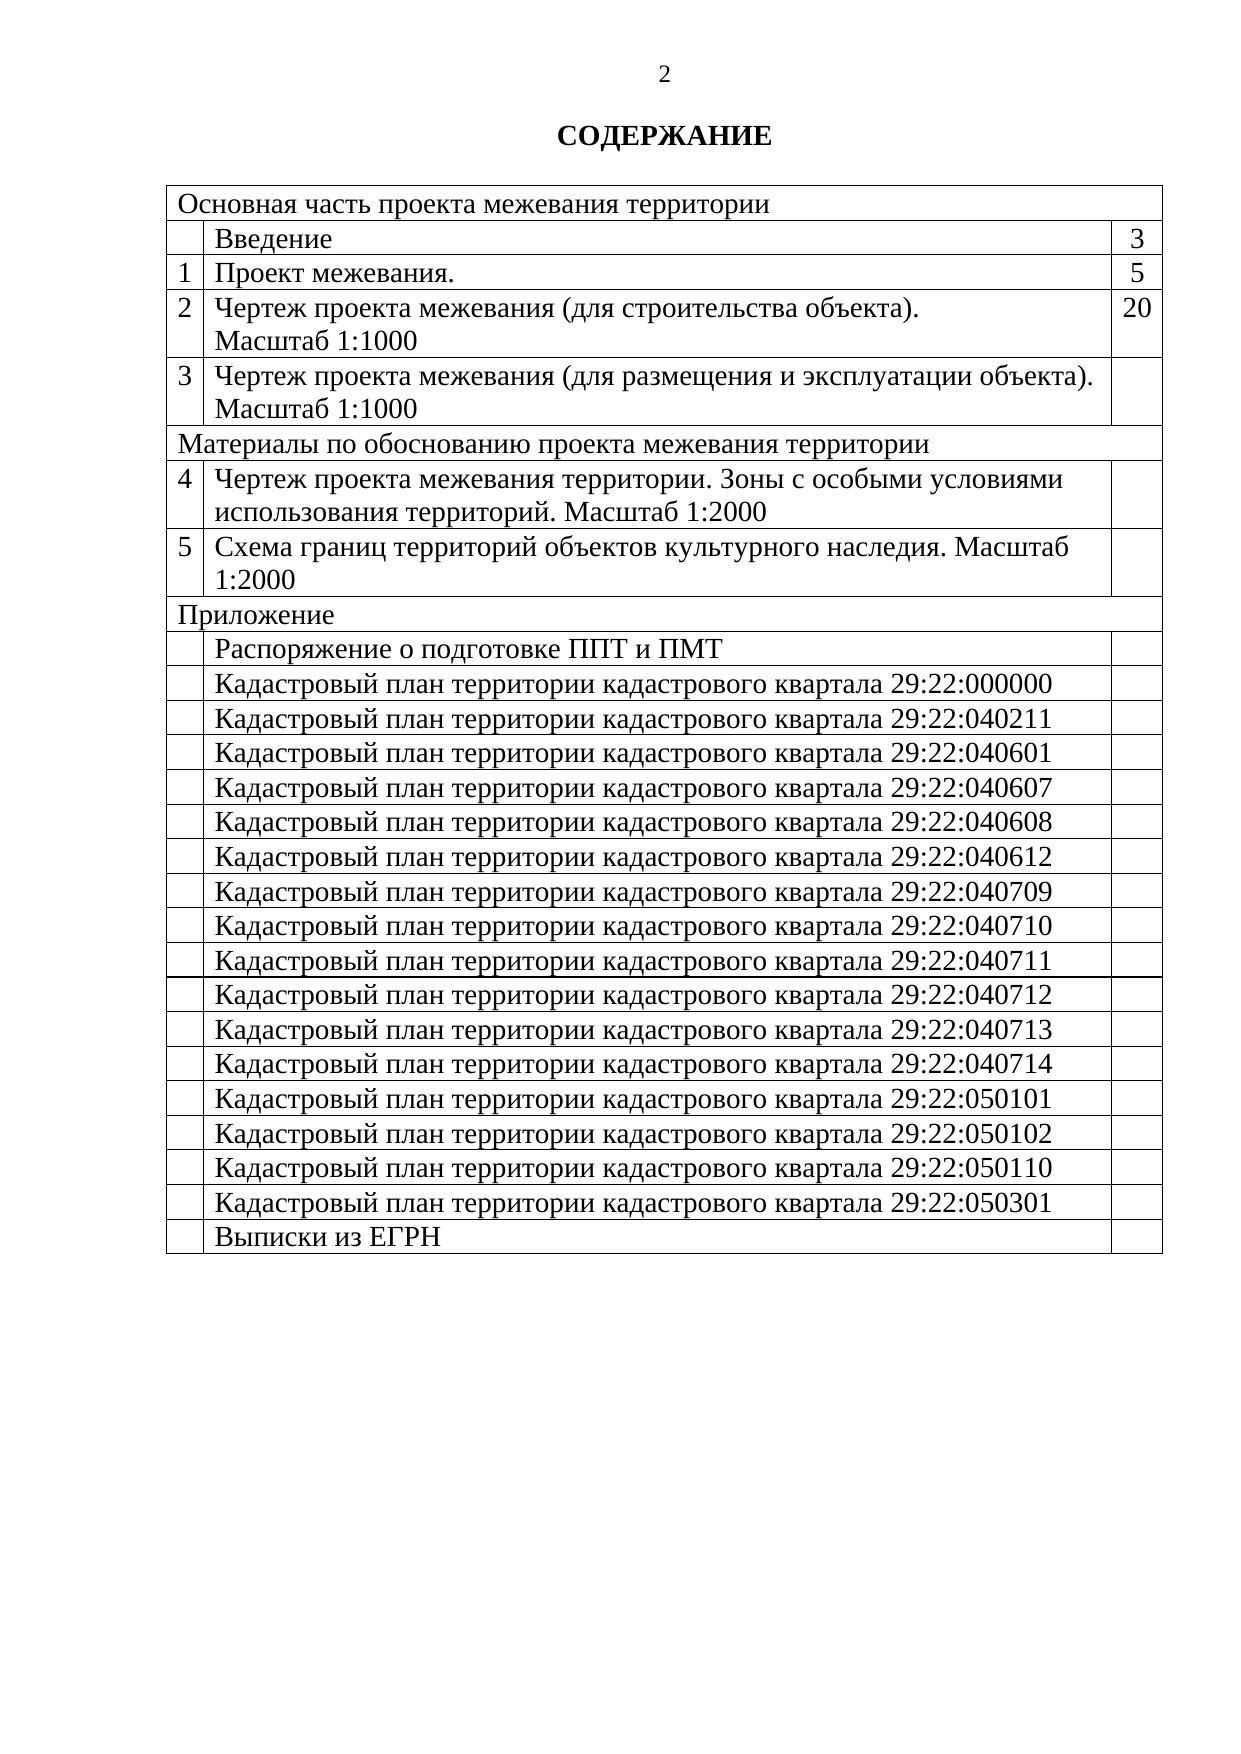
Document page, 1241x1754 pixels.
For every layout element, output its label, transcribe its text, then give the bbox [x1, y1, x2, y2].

table_cell Кадастровый план территории кадастрового квартала 29:22:040713 [204, 1012, 1111, 1046]
table_cell [167, 666, 203, 700]
table_cell [167, 1150, 203, 1184]
text СОДЕРЖАНИЕ [177, 118, 1152, 152]
table_cell [167, 770, 203, 803]
table_cell 1 [167, 255, 203, 289]
table_cell [167, 1047, 203, 1080]
table_cell [167, 1116, 203, 1149]
table_cell [167, 874, 203, 907]
table_cell Кадастровый план территории кадастрового квартала 29:22:040601 [204, 735, 1111, 769]
table_cell [167, 1081, 203, 1115]
table_cell Кадастровый план территории кадастрового квартала 29:22:040607 [204, 770, 1111, 803]
table_cell [1112, 805, 1162, 838]
table_cell [167, 805, 203, 838]
table_cell [1112, 666, 1162, 700]
table_cell Кадастровый план территории кадастрового квартала 29:22:040608 [204, 805, 1111, 838]
table_cell [1112, 735, 1162, 769]
table_cell [1112, 632, 1162, 665]
table_cell Кадастровый план территории кадастрового квартала 29:22:050110 [204, 1150, 1111, 1184]
table_cell Распоряжение о подготовке ППТ и ПМТ [204, 632, 1111, 665]
table_cell Кадастровый план территории кадастрового квартала 29:22:040714 [204, 1047, 1111, 1080]
table_cell [1112, 839, 1162, 873]
table_cell [167, 735, 203, 769]
table_cell [1112, 770, 1162, 803]
table_cell Кадастровый план территории кадастрового квартала 29:22:040612 [204, 839, 1111, 873]
table_cell [167, 221, 203, 254]
table_cell [167, 908, 203, 942]
table_cell Кадастровый план территории кадастрового квартала 29:22:040712 [204, 978, 1111, 1011]
table_cell Выписки из ЕГРН [204, 1220, 1111, 1253]
table_cell [167, 1185, 203, 1218]
table_cell Кадастровый план территории кадастрового квартала 29:22:050301 [204, 1185, 1111, 1218]
table_cell [1112, 461, 1162, 528]
table_cell Приложение [167, 597, 1162, 631]
table_cell [1112, 358, 1162, 425]
table_cell [1112, 1012, 1162, 1046]
table_cell [1112, 701, 1162, 734]
table_cell [1112, 978, 1162, 1011]
table_cell [1112, 1150, 1162, 1184]
table_cell [1112, 908, 1162, 942]
table_cell [1112, 1185, 1162, 1218]
table_cell [1112, 529, 1162, 596]
table_cell Проект межевания. [204, 255, 1111, 289]
table_cell 4 [167, 461, 203, 528]
table_cell Кадастровый план территории кадастрового квартала 29:22:050101 [204, 1081, 1111, 1115]
table_cell Чертеж проекта межевания территории. Зоны с особыми условиями использования территорий. Масштаб 1:2000 [204, 461, 1111, 528]
table_cell [167, 839, 203, 873]
table_cell [167, 632, 203, 665]
table_cell [1112, 943, 1162, 976]
table_cell Чертеж проекта межевания (для строительства объекта). Масштаб 1:1000 [204, 290, 1111, 357]
table_cell 2 [167, 290, 203, 357]
table_cell 20 [1112, 290, 1162, 357]
table_cell [1112, 1047, 1162, 1080]
table_cell [167, 1220, 203, 1253]
table_cell Материалы по обоснованию проекта межевания территории [167, 426, 1162, 460]
table_cell Кадастровый план территории кадастрового квартала 29:22:040710 [204, 908, 1111, 942]
table_cell 5 [167, 529, 203, 596]
table_cell [167, 978, 203, 1011]
table_cell 5 [1112, 255, 1162, 289]
table_cell [167, 943, 203, 976]
table_cell [1112, 1116, 1162, 1149]
table_cell Кадастровый план территории кадастрового квартала 29:22:040211 [204, 701, 1111, 734]
table_cell [1112, 874, 1162, 907]
table_cell [1112, 1220, 1162, 1253]
table_header Основная часть проекта межевания территории [167, 186, 1162, 220]
table_cell Кадастровый план территории кадастрового квартала 29:22:000000 [204, 666, 1111, 700]
table_cell [1112, 1081, 1162, 1115]
table_cell Чертеж проекта межевания (для размещения и эксплуатации объекта). Масштаб 1:1000 [204, 358, 1111, 425]
table_cell Введение [204, 221, 1111, 254]
table_cell Кадастровый план территории кадастрового квартала 29:22:050102 [204, 1116, 1111, 1149]
table_cell Кадастровый план территории кадастрового квартала 29:22:040711 [204, 943, 1111, 976]
table_cell 3 [167, 358, 203, 425]
table_cell Схема границ территорий объектов культурного наследия. Масштаб 1:2000 [204, 529, 1111, 596]
table_cell [167, 701, 203, 734]
table_cell [167, 1012, 203, 1046]
table_cell 3 [1112, 221, 1162, 254]
table_cell Кадастровый план территории кадастрового квартала 29:22:040709 [204, 874, 1111, 907]
